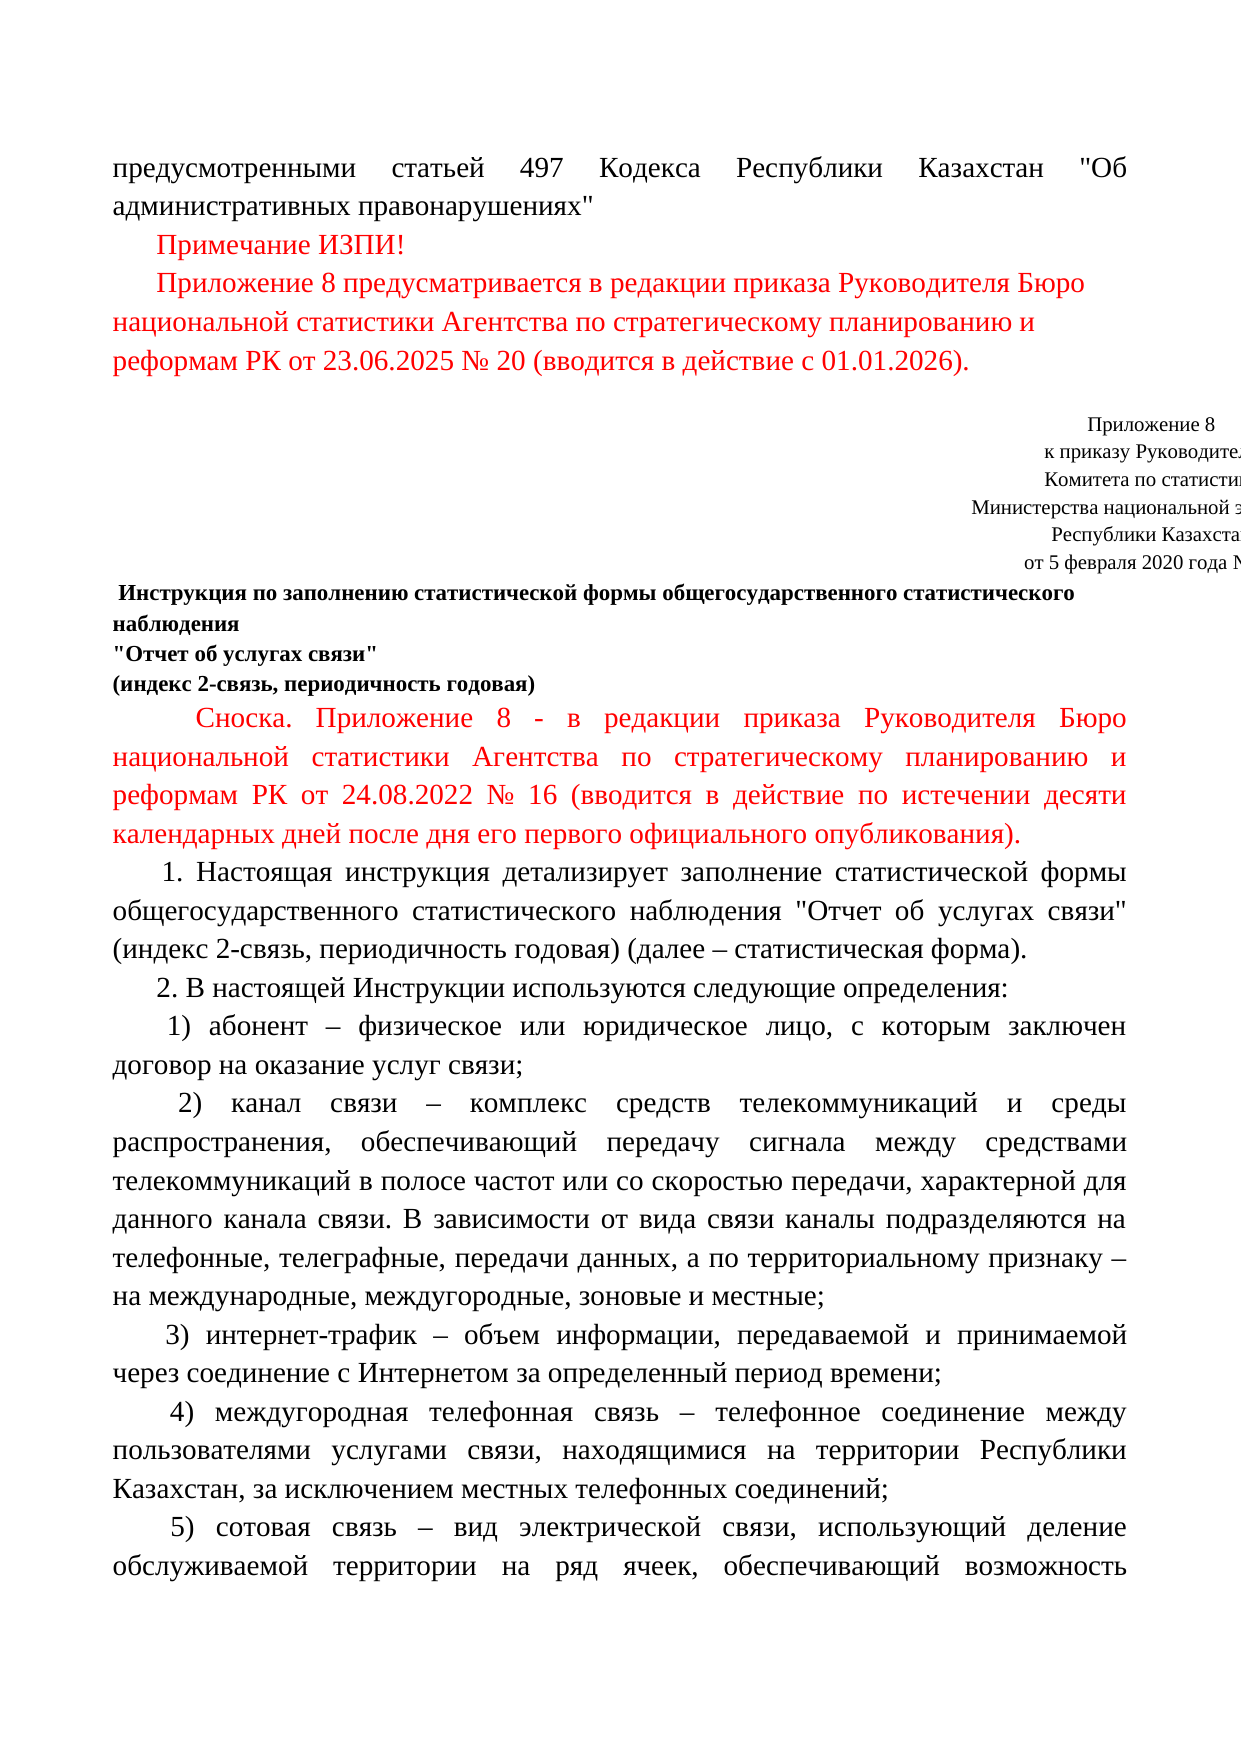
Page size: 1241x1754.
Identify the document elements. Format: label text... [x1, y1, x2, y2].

text 3) интернет-трафик – объем информации, передаваемой и принимаемой через соединение с Интернетом за определенный период времени; [112, 1317, 1128, 1389]
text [112, 150, 1128, 222]
text 2) канал связи – комплекс средств телекоммуникаций и среды распространения, обеспечивающий передачу сигнала между средствами телекоммуникаций в полосе частот или со скоростью передачи, характерной для данного канала связи. В зависимости от вида связи каналы подразделяются на телефонные, телеграфные, передачи данных, а по территориальному признаку – на международные, междугородные, зоновые и местные; [112, 1086, 1128, 1312]
text Примечание ИЗПИ! Приложение 8 предусматривается в редакции приказа Руководителя Бюро национальной статистики Агентства по стратегическому планированию и реформам РК от 23.06.2025 № 20 (вводится в действие с 01.01.2026). [112, 227, 1128, 406]
text Сноска. Приложение 8 - в редакции приказа Руководителя Бюро национальной статистики Агентства по стратегическому планированию и реформам РК от 24.08.2022 № 16 (вводится в действие по истечении десяти календарных дней после дня его первого официального опубликования). [112, 700, 1128, 849]
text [112, 1509, 1128, 1582]
text Инструкция по заполнению статистической формы общегосударственного статистического наблюдения "Отчет об услугах связи" (индекс 2-связь, периодичность годовая) [112, 579, 1128, 696]
text 1) абонент – физическое или юридическое лицо, с которым заключен договор на оказание услуг связи; [112, 1008, 1128, 1081]
text 1. Настоящая инструкция детализирует заполнение статистической формы общегосударственного статистического наблюдения "Отчет об услугах связи" (индекс 2-связь, периодичность годовая) (далее – статистическая форма). [112, 854, 1128, 965]
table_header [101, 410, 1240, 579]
text 2. В настоящей Инструкции используются следующие определения: [112, 970, 1128, 1003]
text 4) междугородная телефонная связь – телефонное соединение между пользователями услугами связи, находящимися на территории Республики Казахстан, за исключением местных телефонных соединений; [112, 1394, 1128, 1504]
